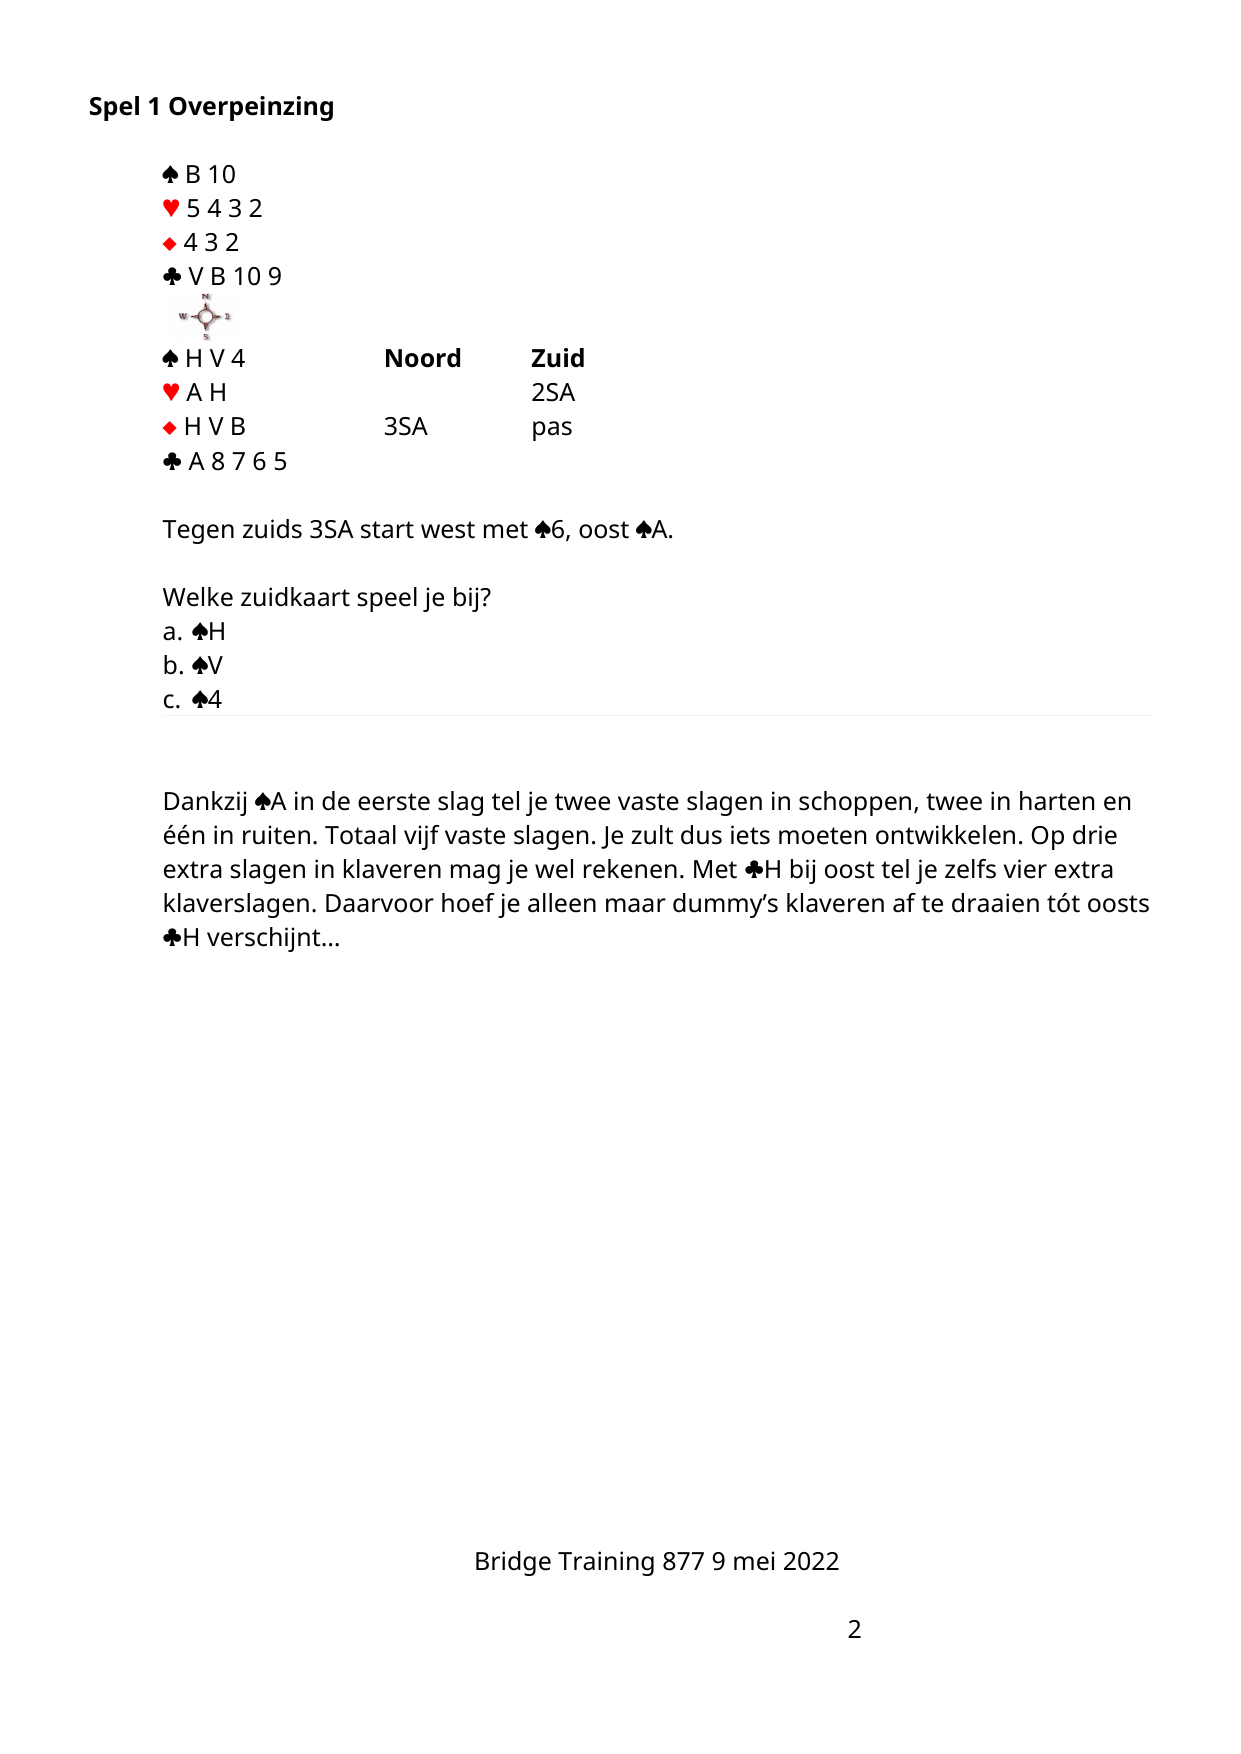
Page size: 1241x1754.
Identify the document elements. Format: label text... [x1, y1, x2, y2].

text Tegen zuids 3SA start west met 6, oost A. [162, 511, 1152, 545]
text A H 2SA [162, 375, 1152, 409]
text H V B 3SA pas [162, 409, 1152, 443]
text Welke zuidkaart speel je bij? [162, 579, 1152, 613]
text H V 4 Noord Zuid [162, 341, 1152, 375]
text V B 10 9 [162, 259, 1152, 293]
text 5 4 3 2 [162, 191, 1152, 225]
text c. 4 [162, 682, 1152, 715]
text Dankzij A in de eerste slag tel je twee vaste slagen in schoppen, twee in harten en één in ruiten. Totaal vijf vaste slagen. Je zult dus iets moeten ontwikkelen. Op drie extra slagen in klaveren mag je wel rekenen. Met H bij oost tel je zelfs vier extra klaverslagen. Daarvoor hoef je alleen maar dummy’s klaveren af te draaien tót oosts H verschijnt… [162, 784, 1152, 954]
text A 8 7 6 5 [162, 443, 1152, 477]
text a. H [162, 613, 1152, 647]
text Spel 1 Overpeinzing [89, 89, 1152, 123]
text b. V [162, 647, 1152, 682]
text B 10 [162, 157, 1152, 191]
text 4 3 2 [162, 225, 1152, 259]
picture [168, 293, 242, 341]
